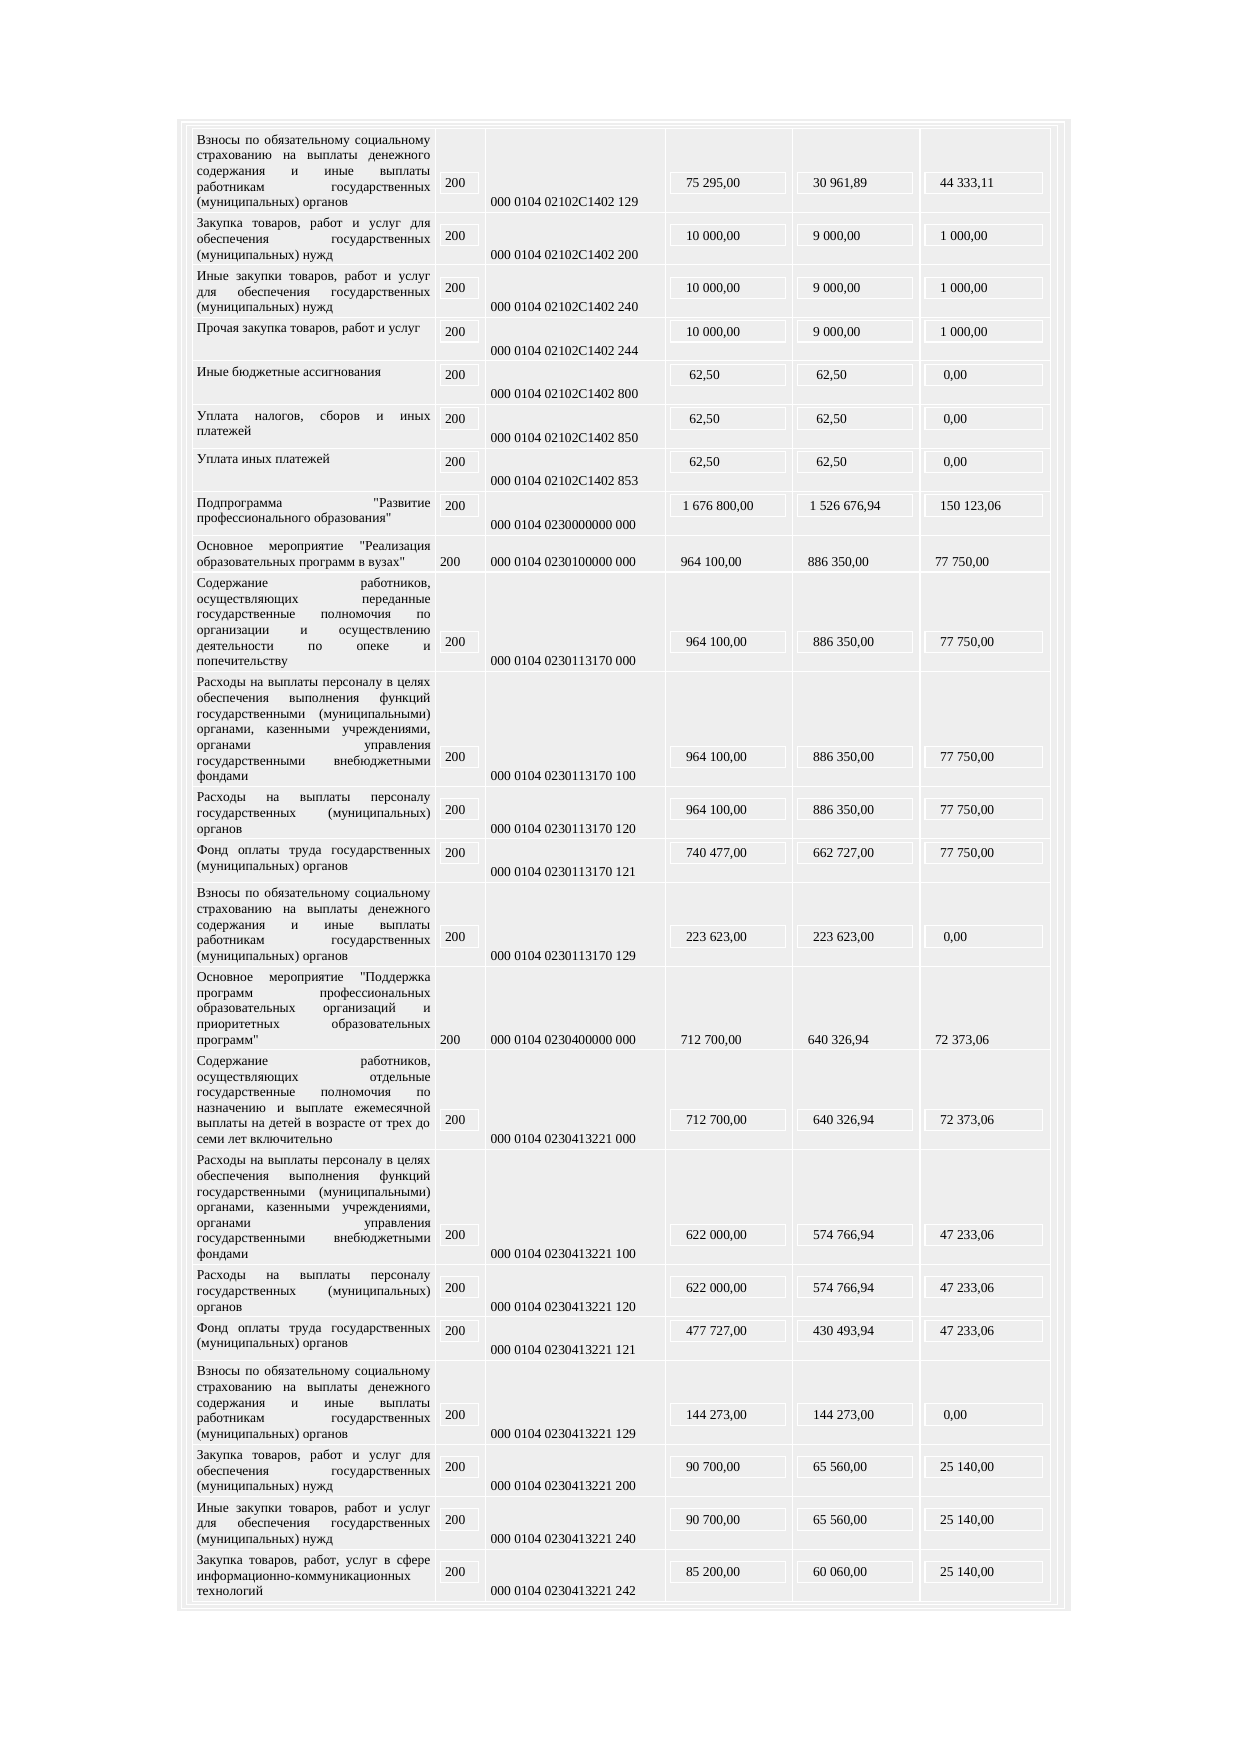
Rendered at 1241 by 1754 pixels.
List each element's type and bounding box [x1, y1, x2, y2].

table_header [177, 119, 1071, 1611]
